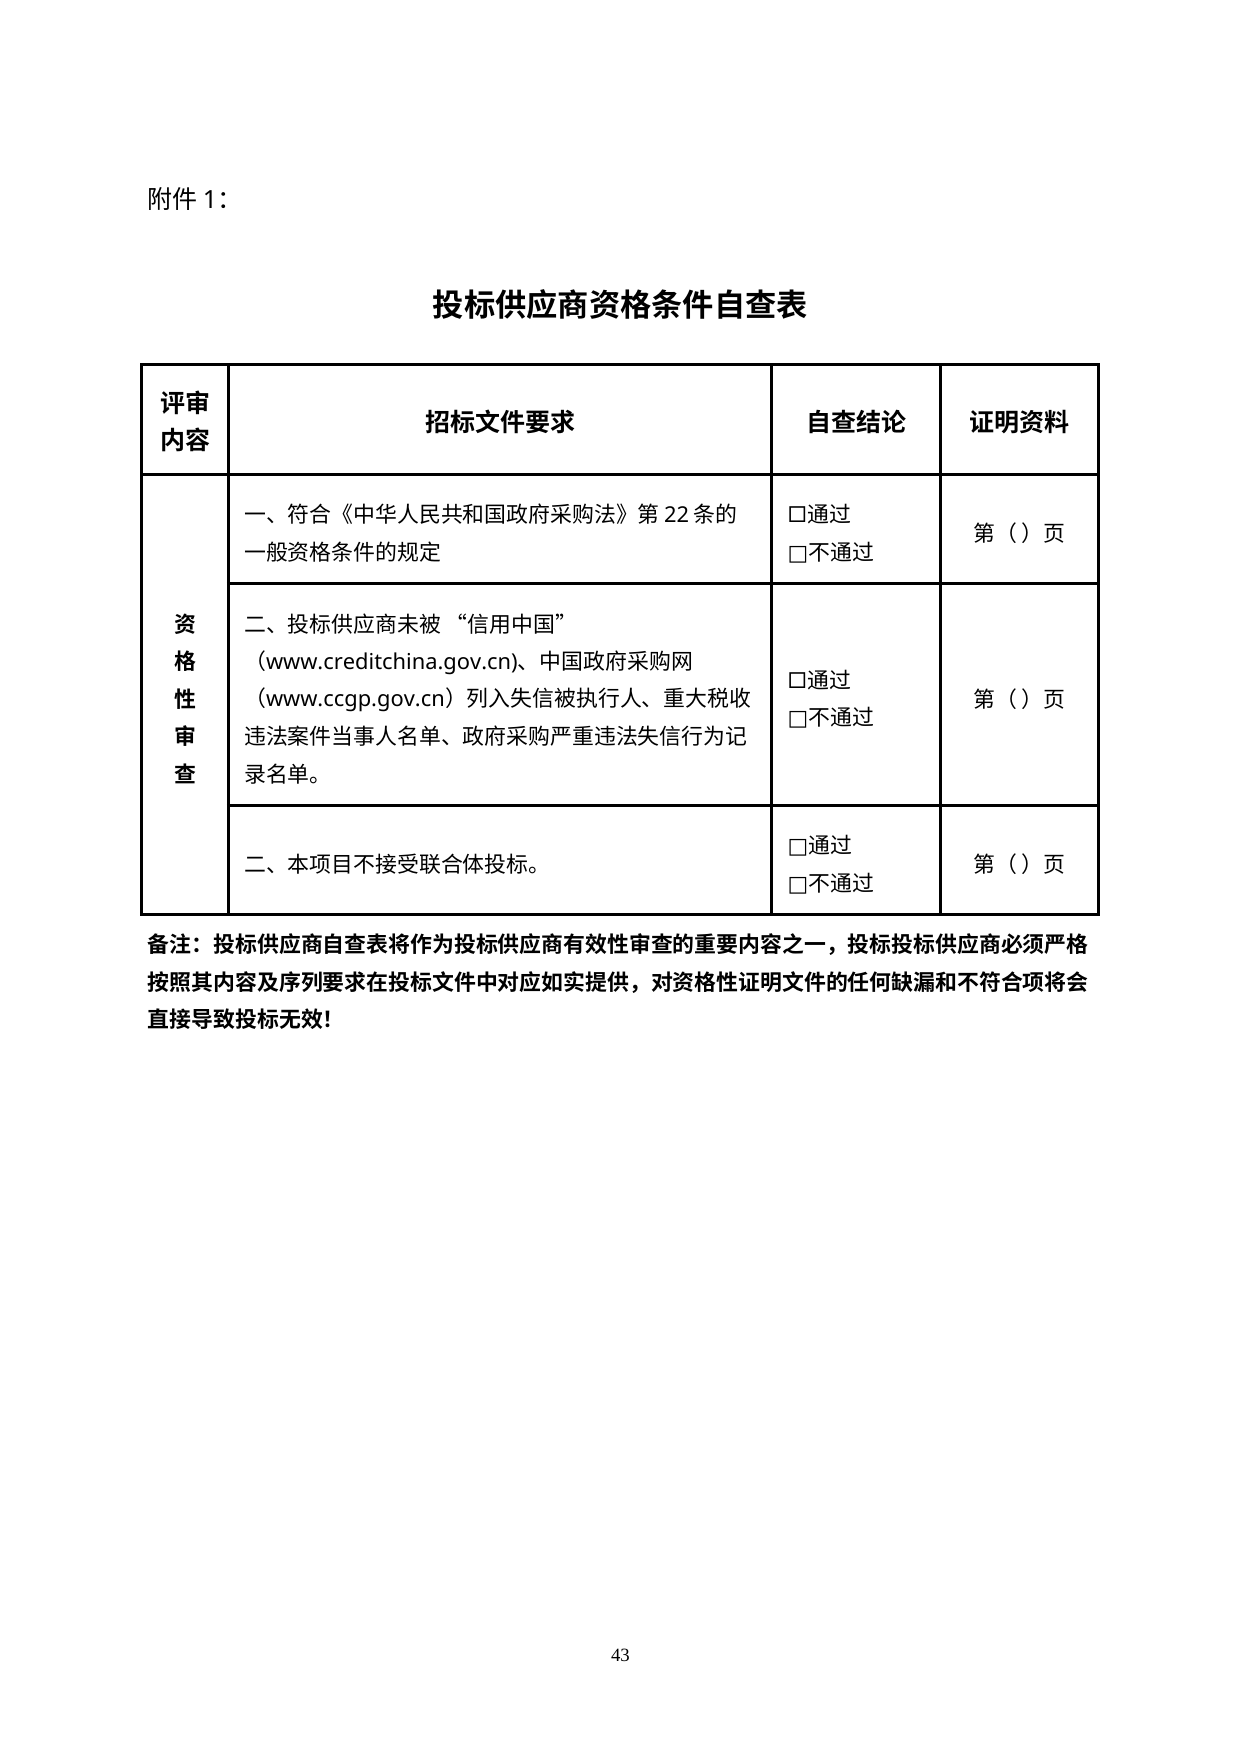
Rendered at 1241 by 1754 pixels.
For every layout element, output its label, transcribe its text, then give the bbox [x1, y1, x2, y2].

table_header 自查结论 [773, 366, 939, 473]
text 附件1： [148, 165, 1092, 230]
table_cell □通过 □不通过 [773, 807, 939, 913]
text 投标供应商资格条件自查表 [148, 281, 1092, 326]
table_cell 二、本项目不接受联合体投标。 [230, 807, 770, 913]
table_cell 资 格 性 审 查 [143, 476, 227, 913]
table_cell 二、投标供应商未被 “信用中国”（www.creditchina.gov.cn)、中国政府采购网（www.ccgp.gov.cn）列入失信被执行人、重大税收违法案件当事人名单、政府采购严重违法失信行为记录名单。 [230, 585, 770, 804]
table_header 证明资料 [942, 366, 1097, 473]
table_cell 第（ ）页 [942, 807, 1097, 913]
table_cell 一、符合《中华人民共和国政府采购法》第22条的一般资格条件的规定 [230, 476, 770, 582]
table_cell 通过 □不通过 [773, 476, 939, 582]
table_cell 第（ ）页 [942, 476, 1097, 582]
table_header 评审内容 [143, 366, 227, 473]
table_header 招标文件要求 [230, 366, 770, 473]
table_cell 通过 □不通过 [773, 585, 939, 804]
text 备注：投标供应商自查表将作为投标供应商有效性审查的重要内容之一，投标投标供应商必须严格按照其内容及序列要求在投标文件中对应如实提供，对资格性证明文件的任何缺漏和不符合项将会直接导致投标无效！ [148, 922, 1092, 1034]
table_cell 第（ ）页 [942, 585, 1097, 804]
